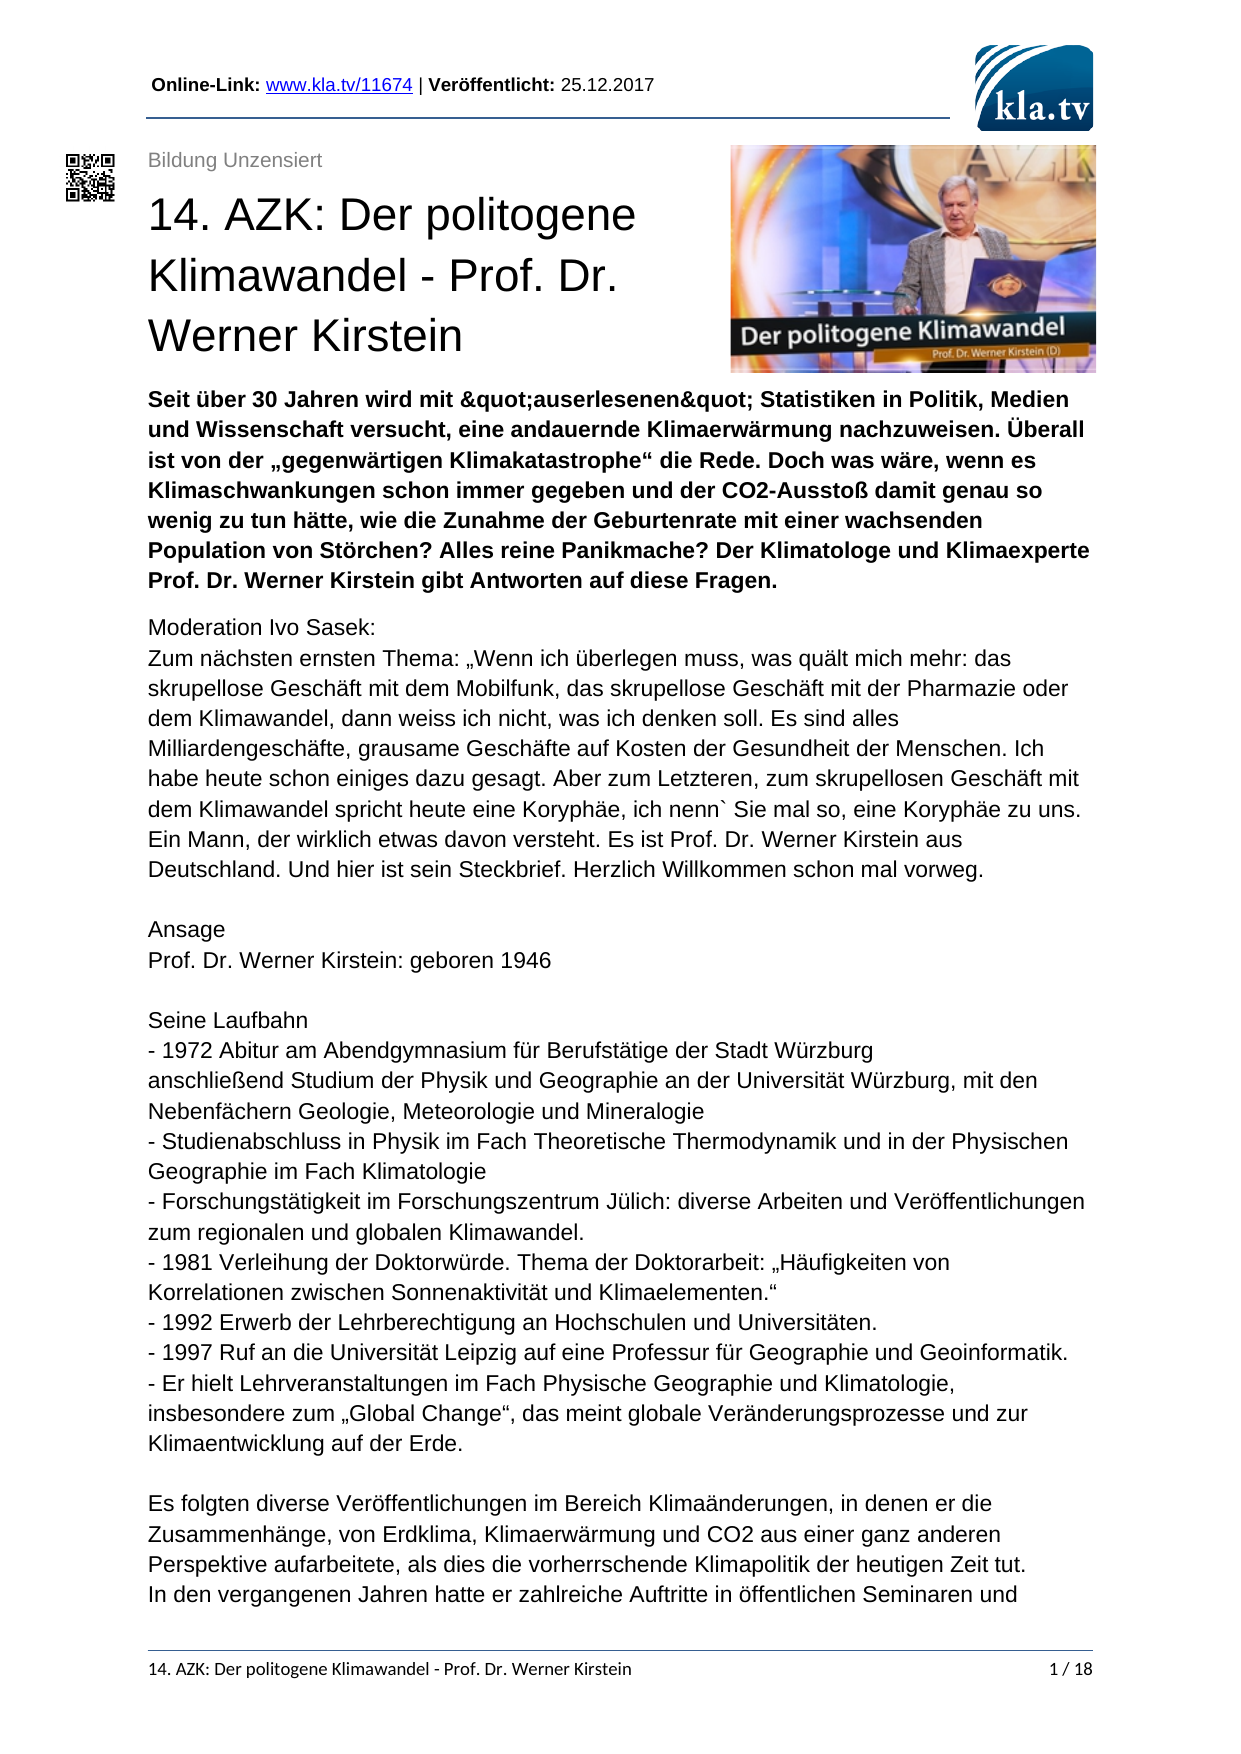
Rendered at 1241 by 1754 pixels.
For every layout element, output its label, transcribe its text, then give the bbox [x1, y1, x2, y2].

text Seit über 30 Jahren wird mit &quot;auserlesenen&quot; Statistiken in Politik, Medien und Wissenschaft versucht, eine andauernde Klimaerwärmung nachzuweisen. Überall ist von der „gegenwärtigen Klimakatastrophe“ die Rede. Doch was wäre, wenn es Klimaschwankungen schon immer gegeben und der CO2-Ausstoß damit genau so wenig zu tun hätte, wie die Zunahme der Geburtenrate mit einer wachsenden Population von Störchen? Alles reine Panikmache? Der Klimatologe und Klimaexperte Prof. Dr. Werner Kirstein gibt Antworten auf diese Fragen. [148, 386, 1093, 594]
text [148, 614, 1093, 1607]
text Bildung Unzensiert [148, 148, 1093, 172]
text 14. AZK: Der politogene Klimawandel - Prof. Dr. Werner Kirstein [148, 188, 1093, 362]
